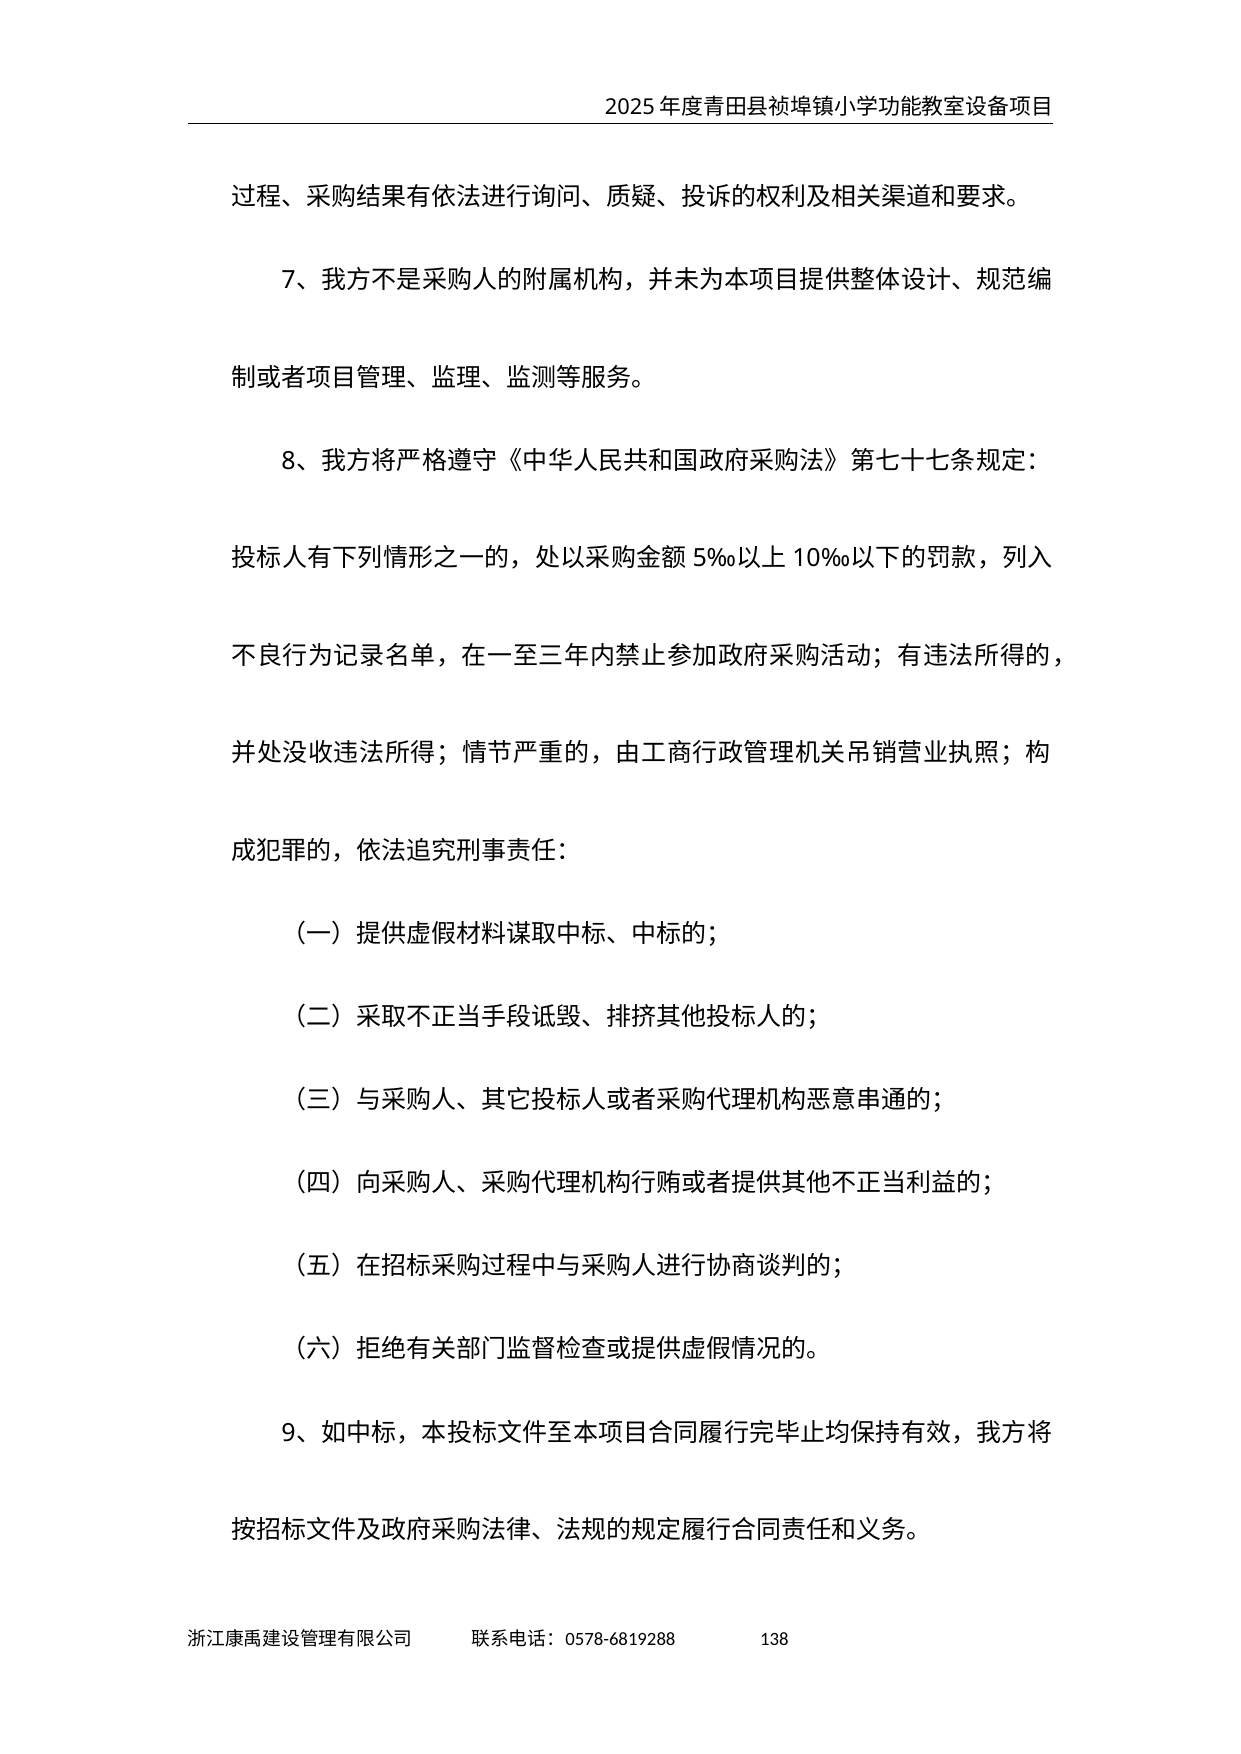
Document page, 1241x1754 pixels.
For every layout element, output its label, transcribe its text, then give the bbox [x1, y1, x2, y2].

text （六）拒绝有关部门监督检查或提供虚假情况的。 [231, 1314, 1053, 1379]
text 9、如中标，本投标文件至本项目合同履行完毕止均保持有效，我方将按招标文件及政府采购法律、法规的规定履行合同责任和义务。 [231, 1398, 1053, 1560]
text 8、我方将严格遵守《中华人民共和国政府采购法》第七十七条规定：投标人有下列情形之一的，处以采购金额5‰以上10‰以下的罚款，列入不良行为记录名单，在一至三年内禁止参加政府采购活动；有违法所得的，并处没收违法所得；情节严重的，由工商行政管理机关吊销营业执照；构成犯罪的，依法追究刑事责任： [231, 426, 1053, 881]
text （二）采取不正当手段诋毁、排挤其他投标人的； [231, 982, 1053, 1047]
text （四）向采购人、采购代理机构行贿或者提供其他不正当利益的； [231, 1148, 1053, 1213]
text （三）与采购人、其它投标人或者采购代理机构恶意串通的； [231, 1065, 1053, 1130]
text 7、我方不是采购人的附属机构，并未为本项目提供整体设计、规范编制或者项目管理、监理、监测等服务。 [231, 245, 1053, 408]
text （一）提供虚假材料谋取中标、中标的； [231, 899, 1053, 964]
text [231, 162, 1053, 227]
text （五）在招标采购过程中与采购人进行协商谈判的； [231, 1231, 1053, 1296]
